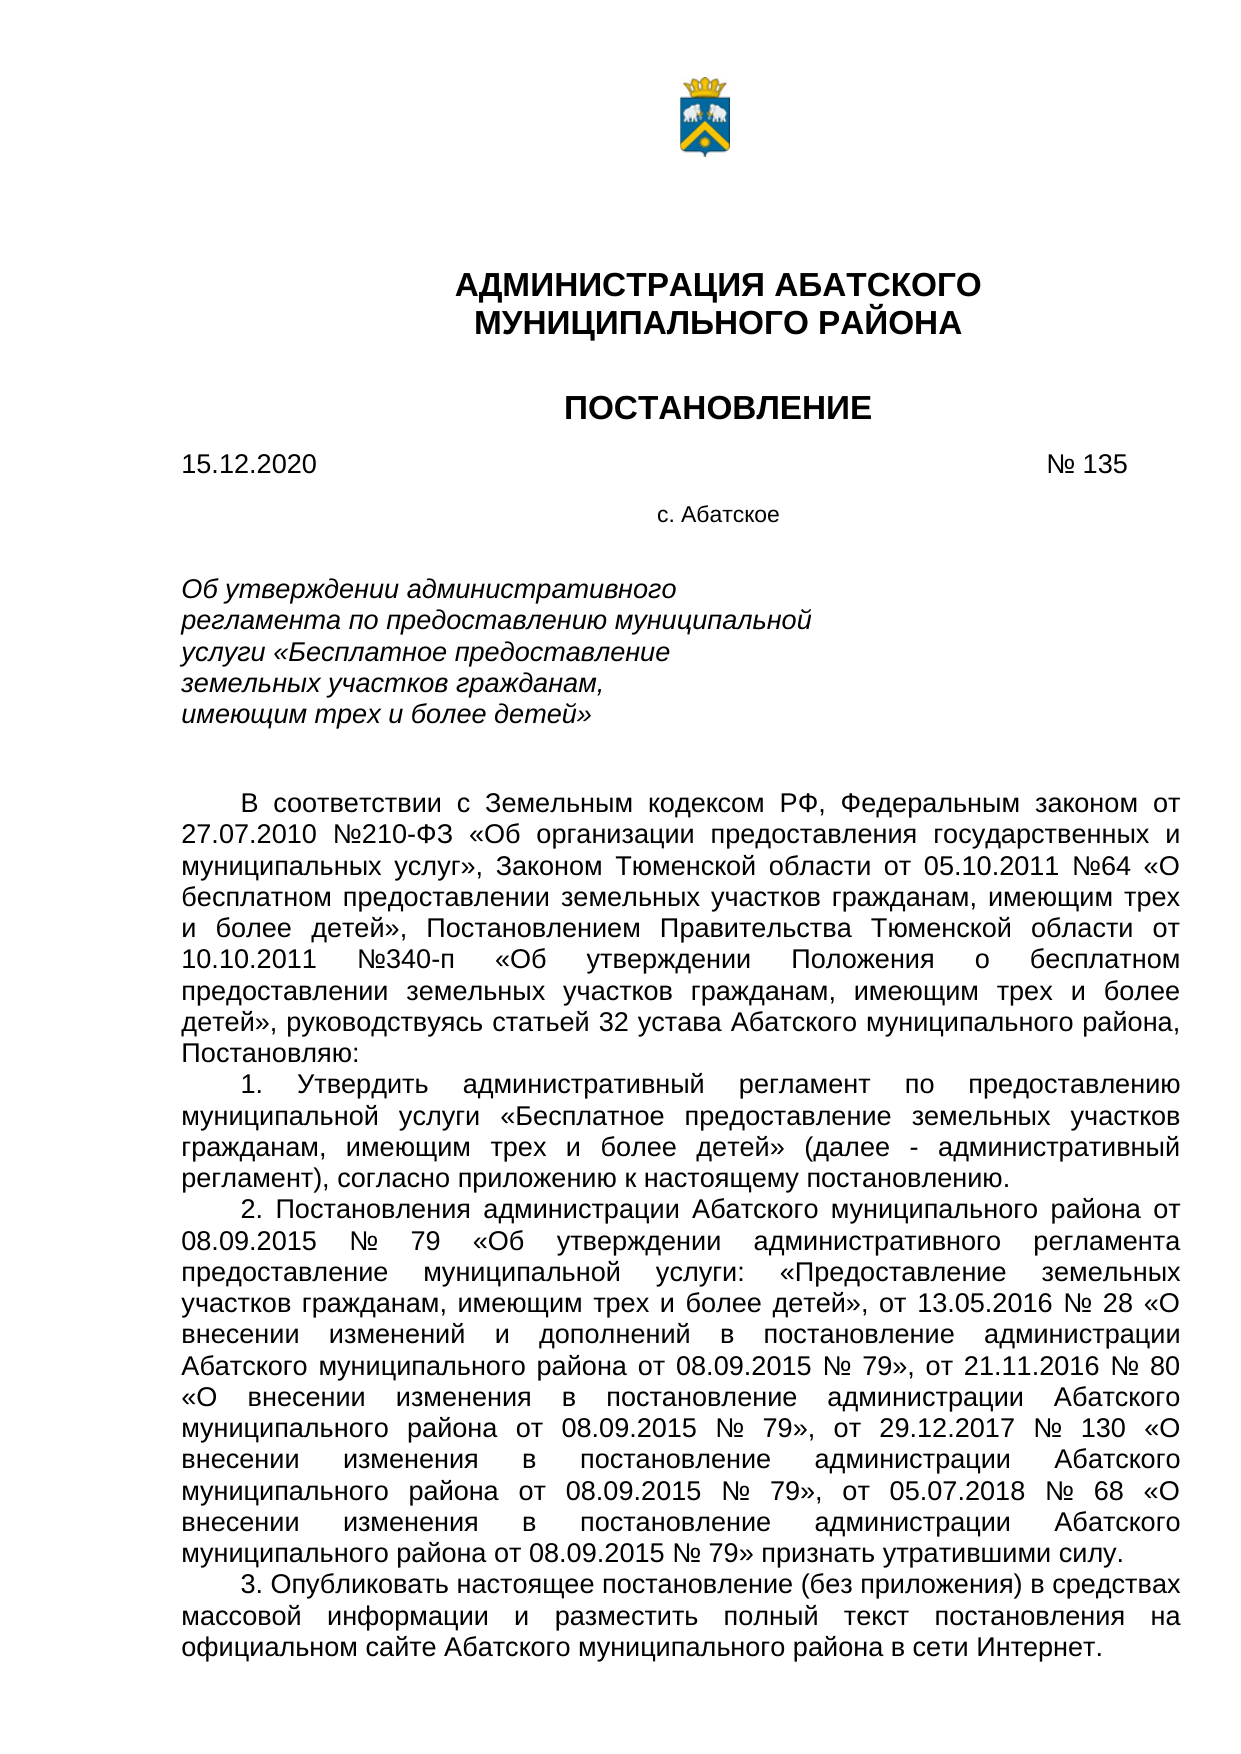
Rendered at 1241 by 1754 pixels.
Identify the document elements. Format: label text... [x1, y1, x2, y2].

text 2. Постановления администрации Абатского муниципального района от 08.09.2015 № 79 «Об утверждении административного регламента предоставление муниципальной услуги: «Предоставление земельных участков гражданам, имеющим трех и более детей», от 13.05.2016 № 28 «О внесении изменений и дополнений в постановление администрации Абатского муниципального района от 08.09.2015 № 79», от 21.11.2016 № 80 «О внесении изменения в постановление администрации Абатского муниципального района от 08.09.2015 № 79», от 29.12.2017 № 130 «О внесении изменения в постановление администрации Абатского муниципального района от 08.09.2015 № 79», от 05.07.2018 № 68 «О внесении изменения в постановление администрации Абатского муниципального района от 08.09.2015 № 79» признать утратившими силу. [181, 1193, 1181, 1568]
text АДМИНИСТРАЦИЯ АБАТСКОГО [181, 265, 1181, 303]
text 1. Утвердить административный регламент по предоставлению муниципальной услуги «Бесплатное предоставление земельных участков гражданам, имеющим трех и более детей» (далее - административный регламент), согласно приложению к настоящему постановлению. [181, 1068, 1181, 1193]
text В соответствии с Земельным кодексом РФ, Федеральным законом от 27.07.2010 №210-ФЗ «Об организации предоставления государственных и муниципальных услуг», Законом Тюменской области от 05.10.2011 №64 «О бесплатном предоставлении земельных участков гражданам, имеющим трех и более детей», Постановлением Правительства Тюменской области от 10.10.2011 №340-п «Об утверждении Положения о бесплатном предоставлении земельных участков гражданам, имеющим трех и более детей», руководствуясь статьей 32 устава Абатского муниципального района, Постановляю: [181, 787, 1181, 1068]
text земельных участков гражданам, [181, 667, 1181, 698]
text услуги «Бесплатное предоставление [181, 636, 1181, 667]
text с. Абатское [181, 501, 1181, 527]
text 3. Опубликовать настоящее постановление (без приложения) в средствах массовой информации и разместить полный текст постановления на официальном сайте Абатского муниципального района в сети Интернет. [181, 1568, 1181, 1662]
text МУНИЦИПАЛЬНОГО РАЙОНА [181, 303, 1181, 342]
text 15.12.2020 № 135 [181, 448, 1181, 480]
text регламента по предоставлению муниципальной [181, 604, 1181, 636]
text ПОСТАНОВЛЕНИЕ [181, 388, 1181, 426]
text Об утверждении административного [181, 573, 1181, 604]
text имеющим трех и более детей» [181, 698, 1181, 729]
